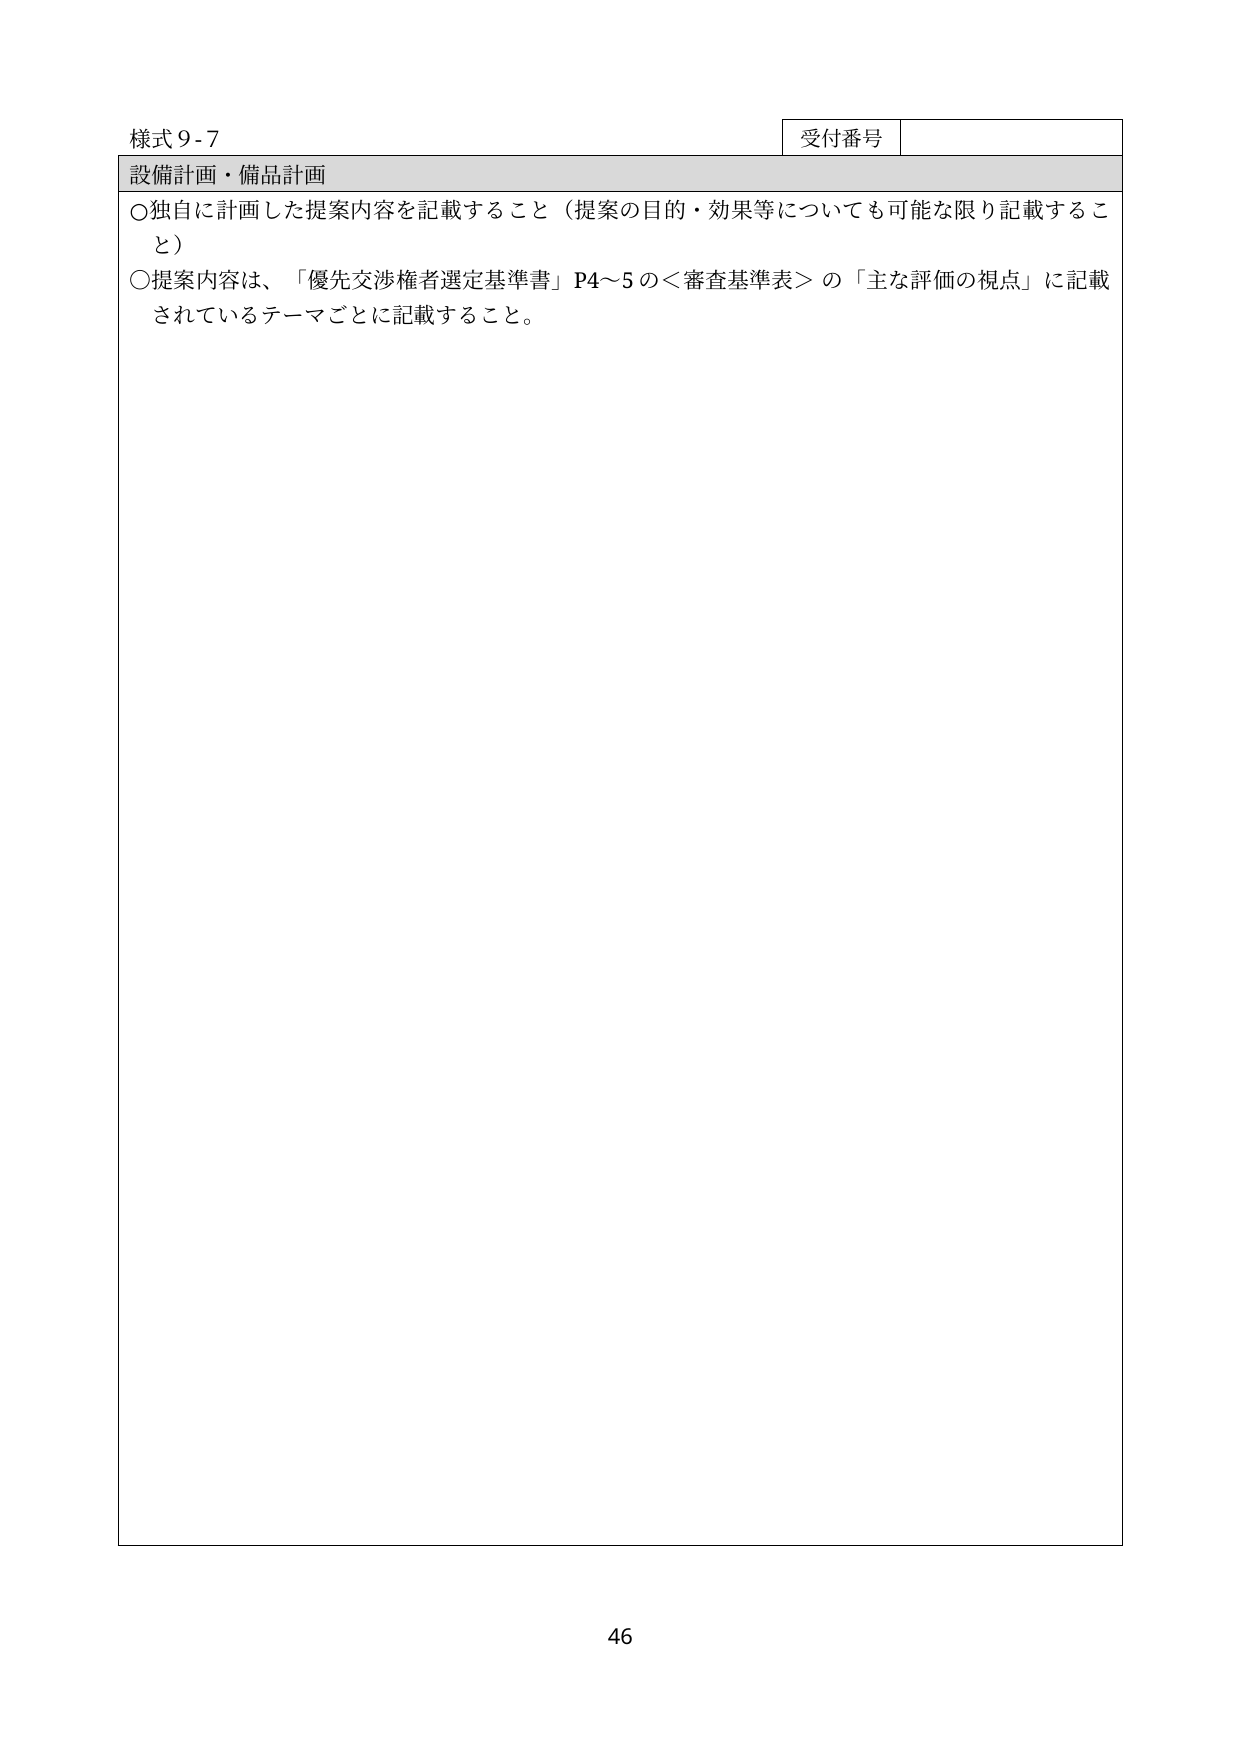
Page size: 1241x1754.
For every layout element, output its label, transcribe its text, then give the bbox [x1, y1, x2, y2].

table_header 受付番号 [783, 120, 900, 155]
table_header 様式９-７ [118, 119, 782, 155]
table_cell 設備計画・備品計画 [119, 156, 1122, 191]
table_header [901, 120, 1122, 155]
table_cell ○独自に計画した提案内容を記載すること（提案の目的・効果等についても可能な限り記載すること） 〇提案内容は、「優先交渉権者選定基準書」P4～5の＜審査基準表＞ の「主な評価の視点」に記載されているテーマごとに記載すること。 [119, 192, 1122, 1545]
